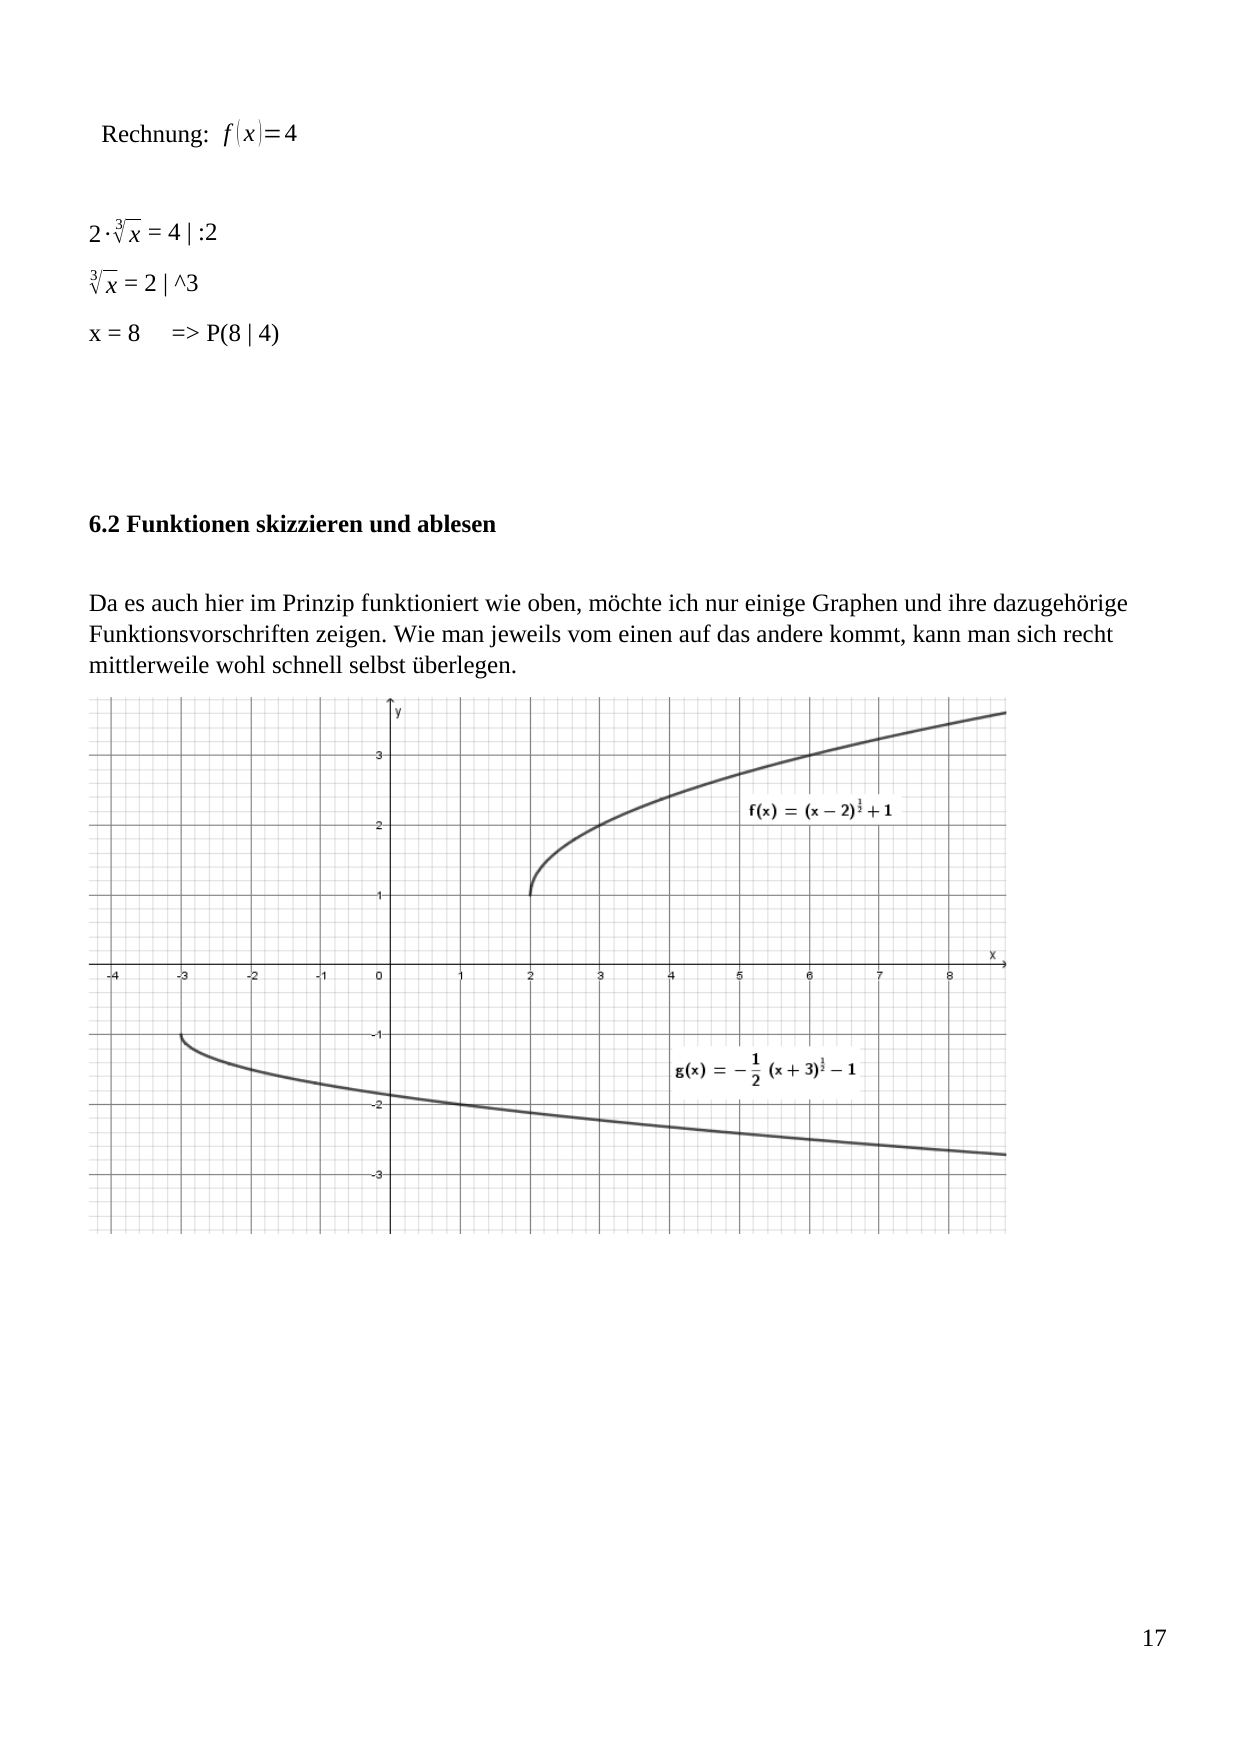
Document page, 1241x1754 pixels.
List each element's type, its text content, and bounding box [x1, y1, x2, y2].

text = 4 | :2 [89, 216, 1167, 248]
text Rechnung: [89, 118, 1167, 149]
subtitle 6.2 Funktionen skizzieren und ablesen [89, 509, 1167, 538]
text = 2 | ^3 [89, 267, 1167, 299]
picture [88, 697, 1007, 1234]
text x = 8 => P(8 | 4) [89, 318, 1167, 347]
text Da es auch hier im Prinzip funktioniert wie oben, möchte ich nur einige Graphen und ihre dazugehörige Funktionsvorschriften zeigen. Wie man jeweils vom einen auf das andere kommt, kann man sich recht mittlerweile wohl schnell selbst überlegen. [89, 588, 1167, 678]
